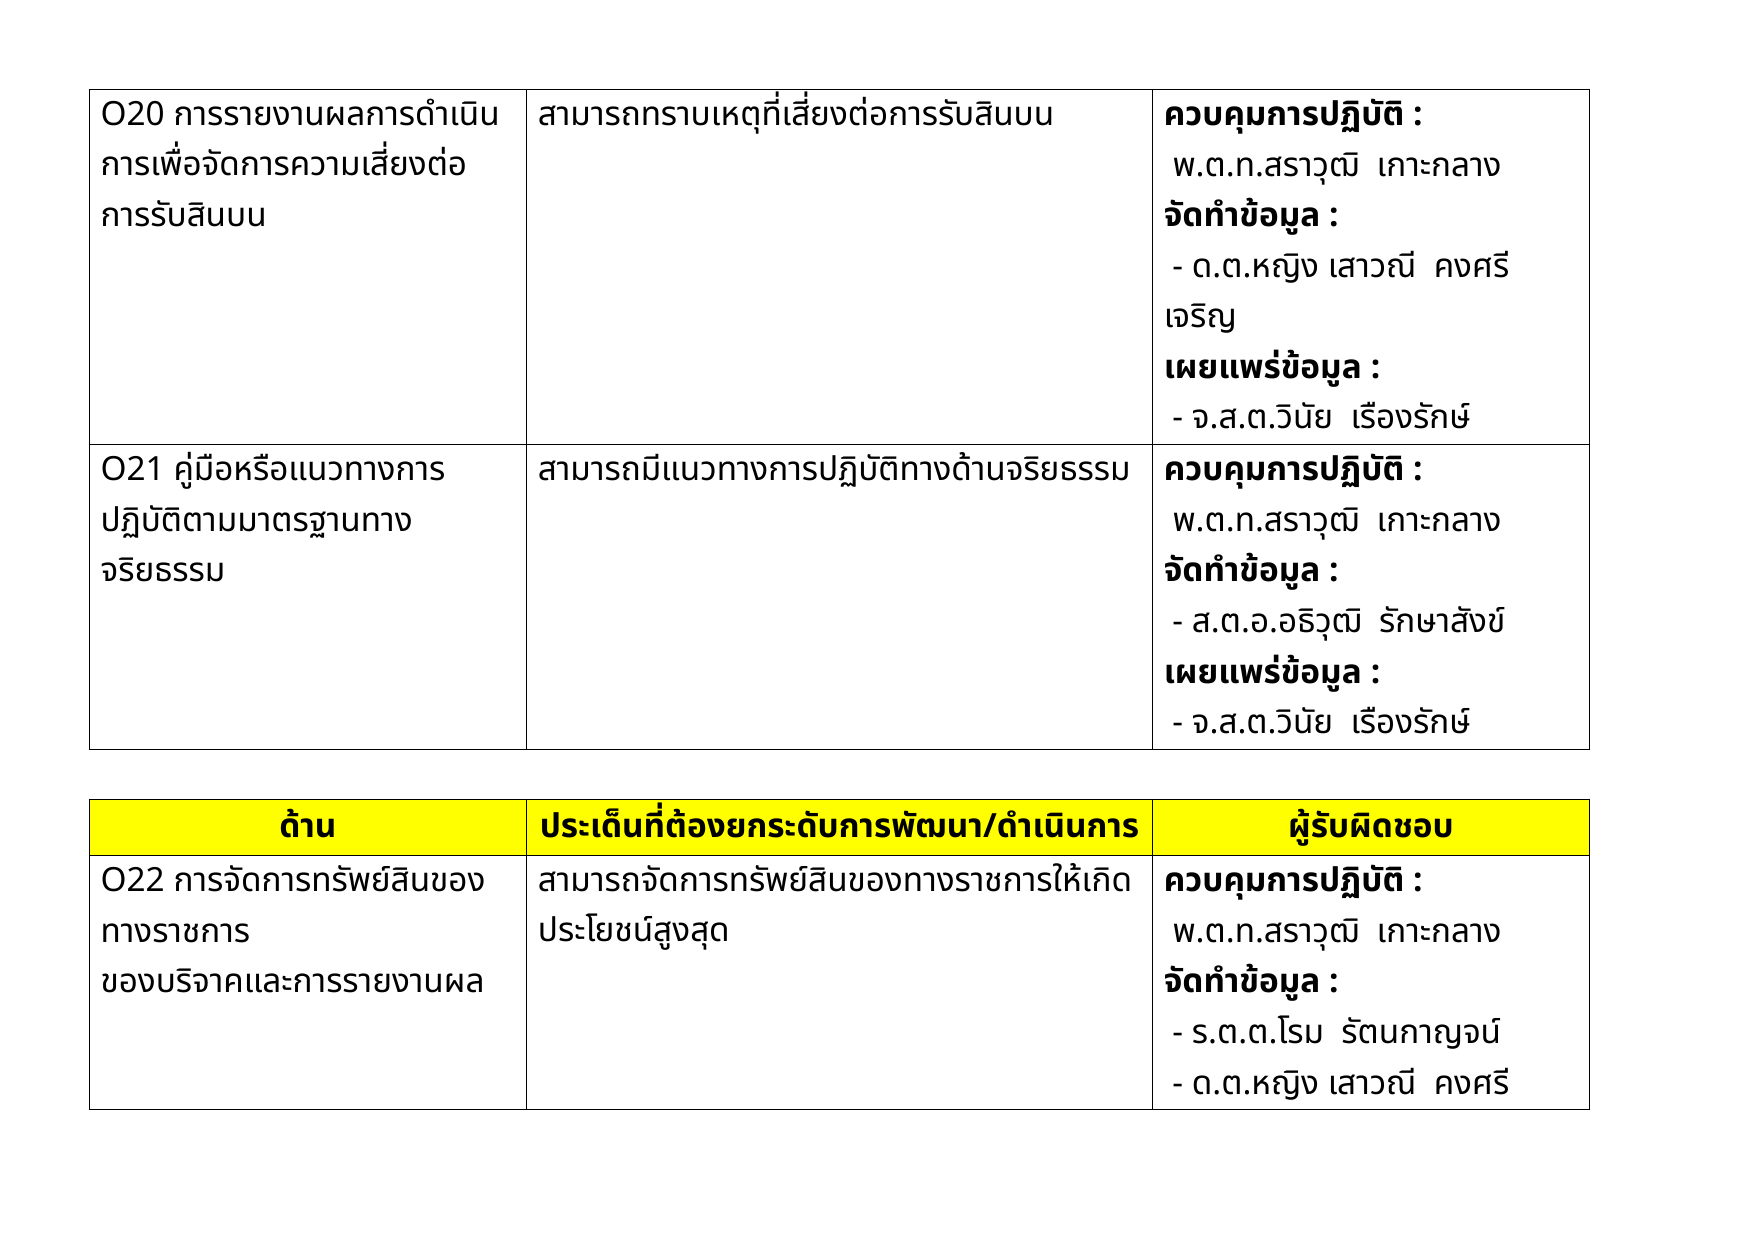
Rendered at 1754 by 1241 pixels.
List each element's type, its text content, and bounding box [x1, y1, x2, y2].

table_header ประเด็นที่ต้องยกระดับการพัฒนา/ดำเนินการ [527, 800, 1152, 855]
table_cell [1153, 90, 1589, 444]
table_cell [90, 856, 526, 1109]
table_header ผู้รับผิดชอบ [1153, 800, 1589, 855]
table_cell สามารถมีแนวทางการปฏิบัติทางด้านจริยธรรม [527, 445, 1152, 749]
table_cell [527, 856, 1152, 1109]
table_cell O21 คู่มือหรือแนวทางการปฏิบัติตามมาตรฐานทางจริยธรรม [90, 445, 526, 749]
table_cell ควบคุมการปฏิบัติ : พ.ต.ท.สราวุฒิ เกาะกลาง จัดทำข้อมูล : - ส.ต.อ.อธิวุฒิ รักษาสังข์ เผยแพร่ข้อมูล : - จ.ส.ต.วินัย เรืองรักษ์ [1153, 445, 1589, 749]
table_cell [1153, 856, 1589, 1109]
table_header ด้าน [90, 800, 526, 855]
table_cell สามารถทราบเหตุที่เสี่ยงต่อการรับสินบน [527, 90, 1152, 444]
table_cell O20 การรายงานผลการดำเนินการเพื่อจัดการความเสี่ยงต่อการรับสินบน [90, 90, 526, 444]
